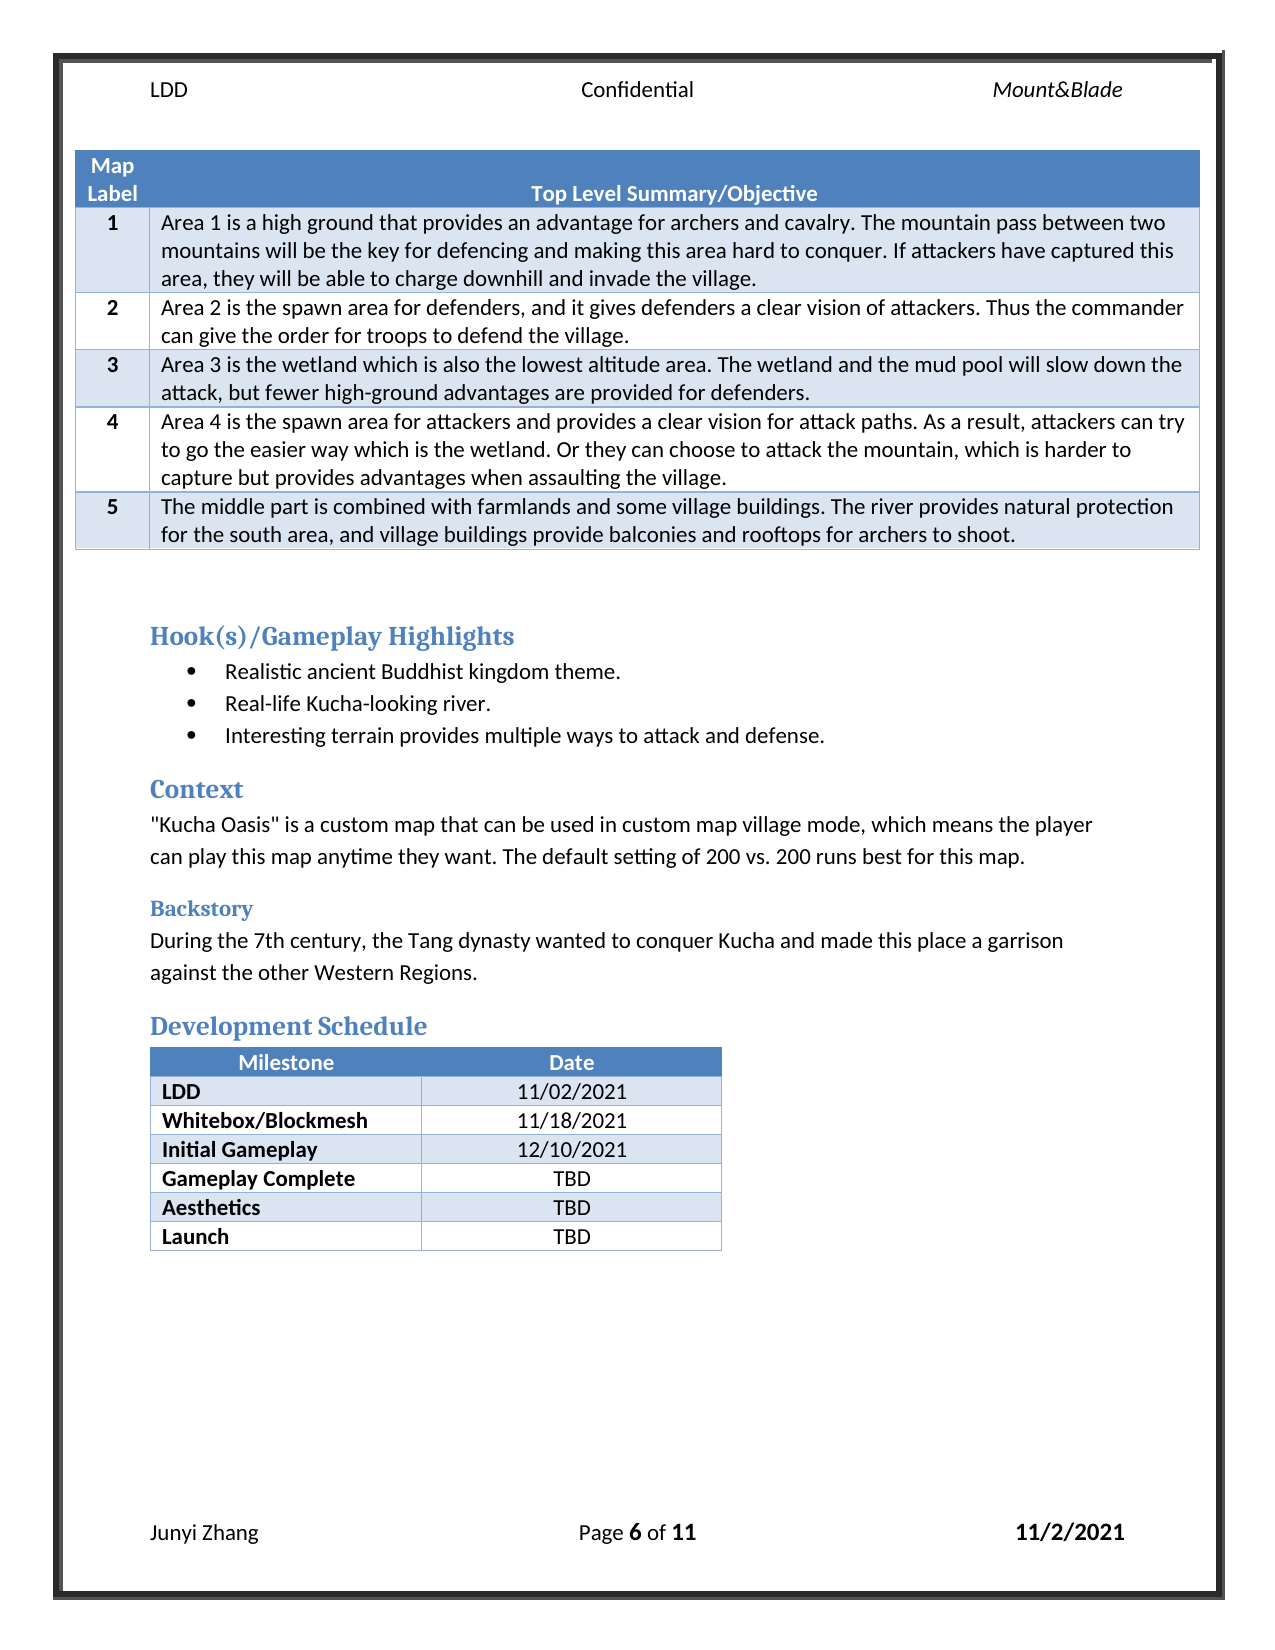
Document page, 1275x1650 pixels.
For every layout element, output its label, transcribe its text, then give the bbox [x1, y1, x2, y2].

subtitle Development Schedule [150, 1011, 1125, 1042]
table_cell Whitebox/Blockmesh [151, 1106, 421, 1134]
table_header Milestone [151, 1048, 421, 1076]
table_cell 11/18/2021 [422, 1106, 721, 1134]
table_cell Area 3 is the wetland which is also the lowest altitude area. The wetland and the mud pool will slow down the attack, but fewer high-ground advantages are provided for defenders. [150, 350, 1199, 406]
table_cell 3 [76, 350, 149, 406]
table_cell Area 4 is the spawn area for attackers and provides a clear vision for attack paths. As a result, attackers can try to go the easier way which is the wetland. Or they can choose to attack the mountain, which is harder to capture but provides advantages when assaulting the village. [150, 408, 1199, 491]
list Real-life Kucha-looking river. [187, 689, 1125, 717]
list Realistic ancient Buddhist kingdom theme. [187, 657, 1125, 685]
table_header Date [422, 1048, 721, 1076]
text "Kucha Oasis" is a custom map that can be used in custom map village mode, which means the player can play this map anytime they want. The default setting of 200 vs. 200 runs best for this map. [150, 810, 1125, 871]
subtitle Backstory [150, 896, 1125, 922]
table_header Top Level Summary/Objective [150, 151, 1199, 207]
table_cell TBD [422, 1222, 721, 1250]
subtitle Context [150, 774, 1125, 806]
table_cell TBD [422, 1164, 721, 1192]
list Interesting terrain provides multiple ways to attack and defense. [187, 722, 1125, 749]
table_cell Aesthetics [151, 1193, 421, 1221]
table_cell 2 [76, 293, 149, 349]
text During the 7th century, the Tang dynasty wanted to conquer Kucha and made this place a garrison against the other Western Regions. [150, 926, 1125, 986]
table_cell 11/02/2021 [422, 1077, 721, 1105]
table_cell Initial Gameplay [151, 1135, 421, 1163]
table_cell Gameplay Complete [151, 1164, 421, 1192]
table_cell TBD [422, 1193, 721, 1221]
table_cell 4 [76, 408, 149, 491]
table_cell Area 1 is a high ground that provides an advantage for archers and cavalry. The mountain pass between two mountains will be the key for defencing and making this area hard to conquer. If attackers have captured this area, they will be able to charge downhill and invade the village. [150, 208, 1199, 292]
table_cell LDD [151, 1077, 421, 1105]
table_cell 1 [76, 208, 149, 292]
table_cell Launch [151, 1222, 421, 1250]
table_header Map Label [76, 151, 149, 207]
subtitle Hook(s)/Gameplay Highlights [150, 621, 1125, 653]
table_cell 5 [76, 493, 149, 548]
table_cell The middle part is combined with farmlands and some village buildings. The river provides natural protection for the south area, and village buildings provide balconies and rooftops for archers to shoot. [150, 493, 1199, 548]
table_cell 12/10/2021 [422, 1135, 721, 1163]
table_cell Area 2 is the spawn area for defenders, and it gives defenders a clear vision of attackers. Thus the commander can give the order for troops to defend the village. [150, 293, 1199, 349]
